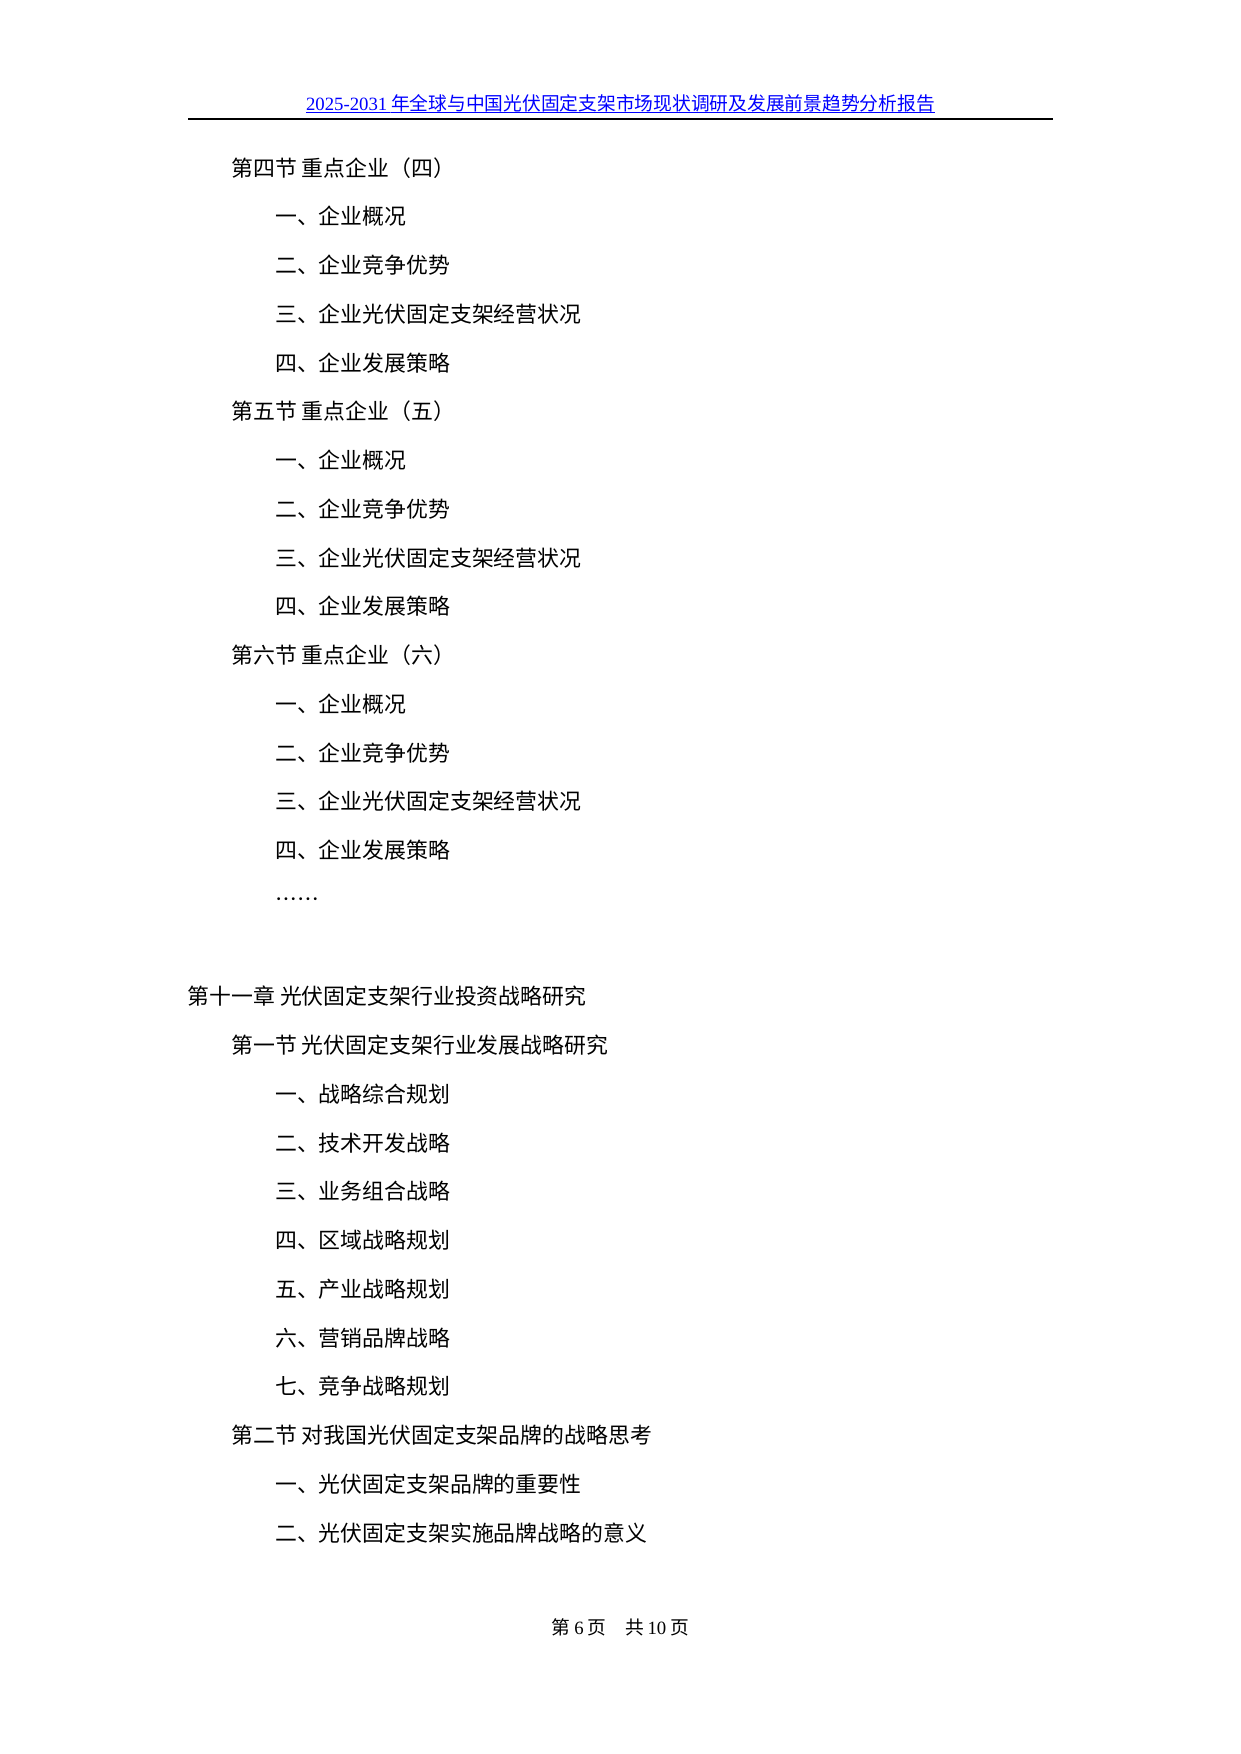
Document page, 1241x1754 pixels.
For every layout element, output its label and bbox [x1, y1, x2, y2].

text [187, 150, 1053, 1548]
